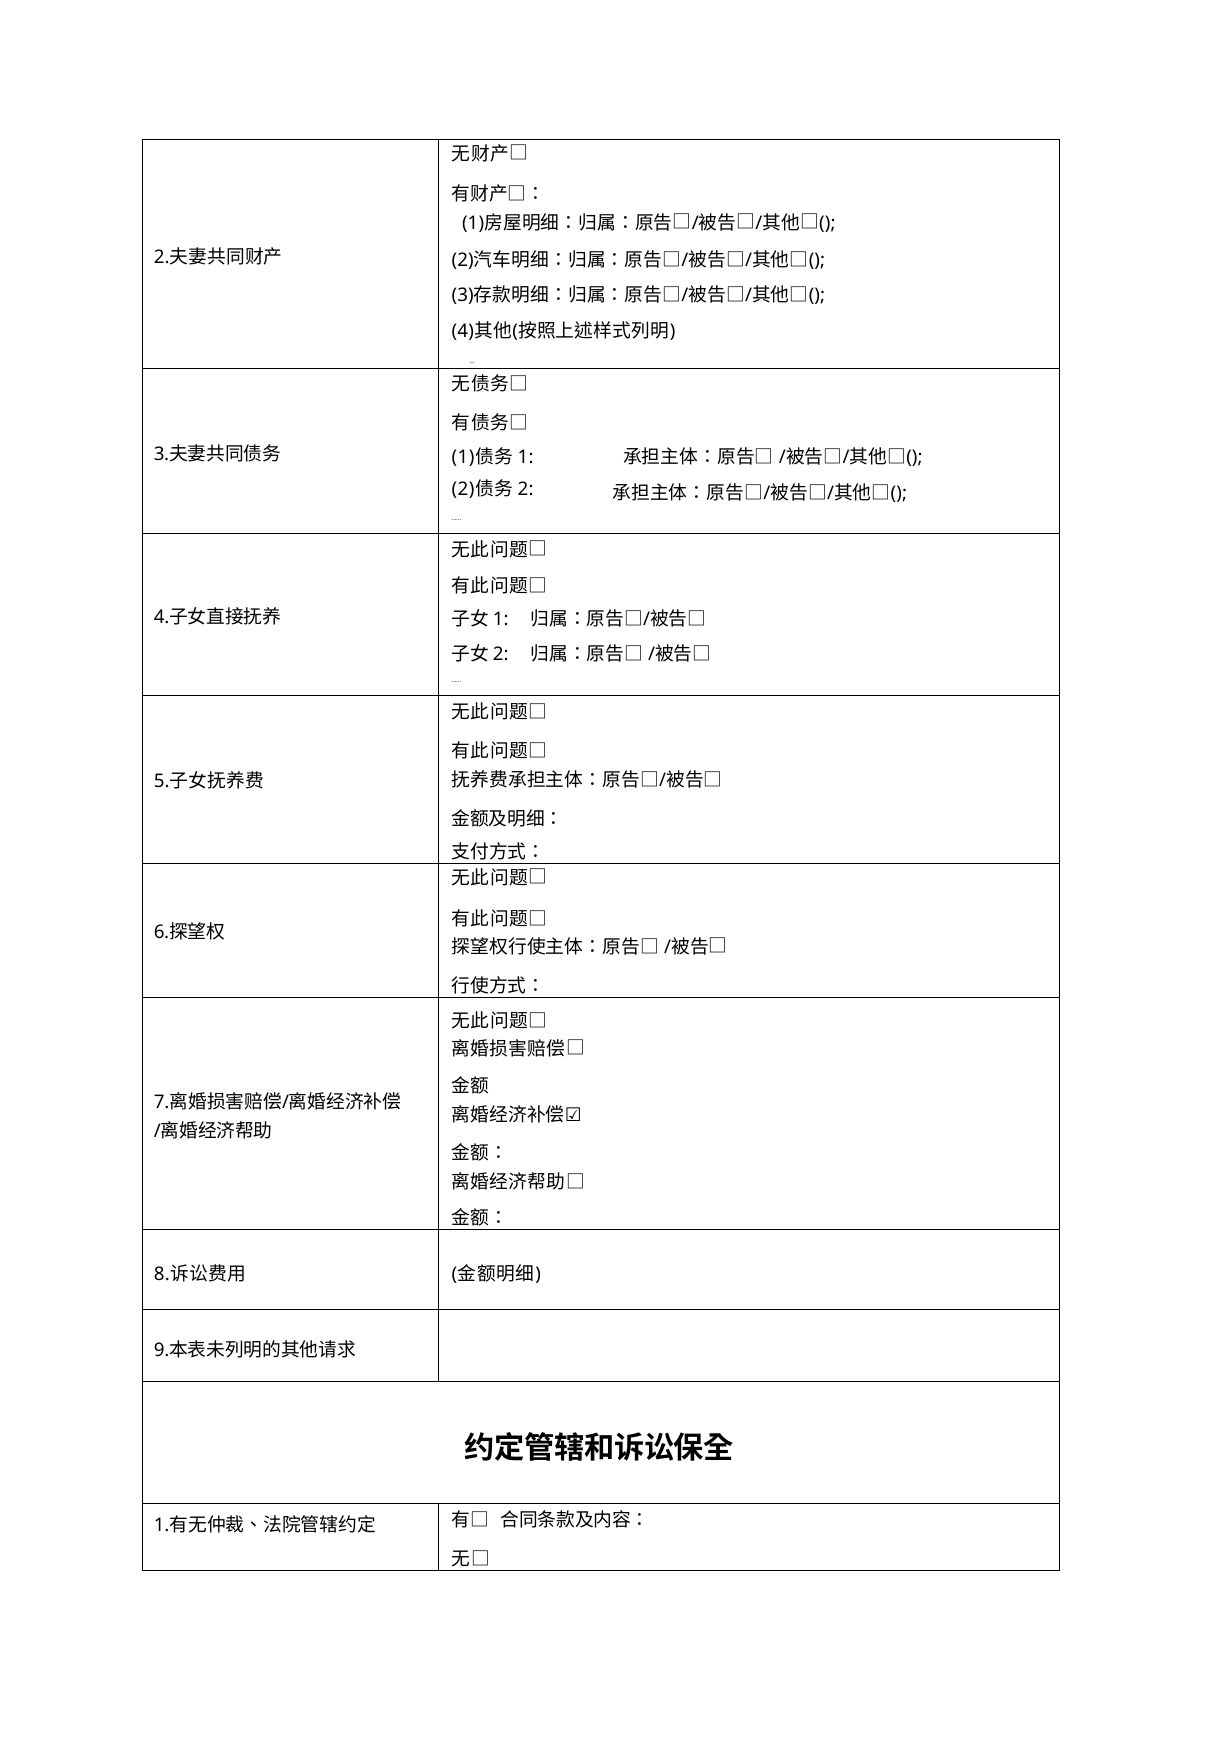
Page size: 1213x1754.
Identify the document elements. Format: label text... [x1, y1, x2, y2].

table_cell 2.夫妻共同财产 [143, 140, 438, 367]
table_cell 有□ 合同条款及内容： 无□ [439, 1504, 1059, 1570]
table_cell 约定管辖和诉讼保全 [143, 1382, 1059, 1503]
table_cell 4.子女直接抚养 [143, 534, 438, 695]
table_cell 7.离婚损害赔偿/离婚经济补偿 /离婚经济帮助 [143, 998, 438, 1229]
table_cell (金额明细) [439, 1230, 1059, 1309]
table_cell 无债务□ 有债务□ (1)债务1: (2)债务2: …… [439, 369, 576, 533]
table_cell 承担主体：原告□ /被告□/其他□(); 承担主体：原告□/被告□/其他□(); [576, 369, 1059, 533]
table_cell 无此问题□ 有此问题□ 子女1: 归属：原告□/被告□ 子女2: 归属：原告□ /被告□ …… [439, 534, 1059, 695]
table_cell 8.诉讼费用 [143, 1230, 438, 1309]
table_cell 无此问题□ 离婚损害赔偿□ 金额 离婚经济补偿☑ 金额： 离婚经济帮助□ 金额： [439, 998, 1059, 1229]
table_cell [439, 1310, 1059, 1381]
table_cell 无此问题□ 有此问题□ 探望权行使主体：原告□ /被告□ 行使方式： [439, 864, 1059, 997]
table_cell 5.子女抚养费 [143, 696, 438, 862]
table_cell 9.本表未列明的其他请求 [143, 1310, 438, 1381]
table_cell 1.有无仲裁、法院管辖约定 [143, 1504, 438, 1570]
table_cell 6.探望权 [143, 864, 438, 997]
table_cell 3.夫妻共同债务 [143, 369, 438, 533]
table_cell 无此问题□ 有此问题□ 抚养费承担主体：原告□/被告□ 金额及明细： 支付方式： [439, 696, 1059, 862]
table_cell 无财产□ 有财产□： (1)房屋明细：归属：原告□/被告□/其他□(); (2)汽车明细：归属：原告□/被告□/其他□(); (3)存款明细：归属：原告□/被告□/其他□(); (4)其他(按照上述样式列明) … [439, 140, 1059, 367]
